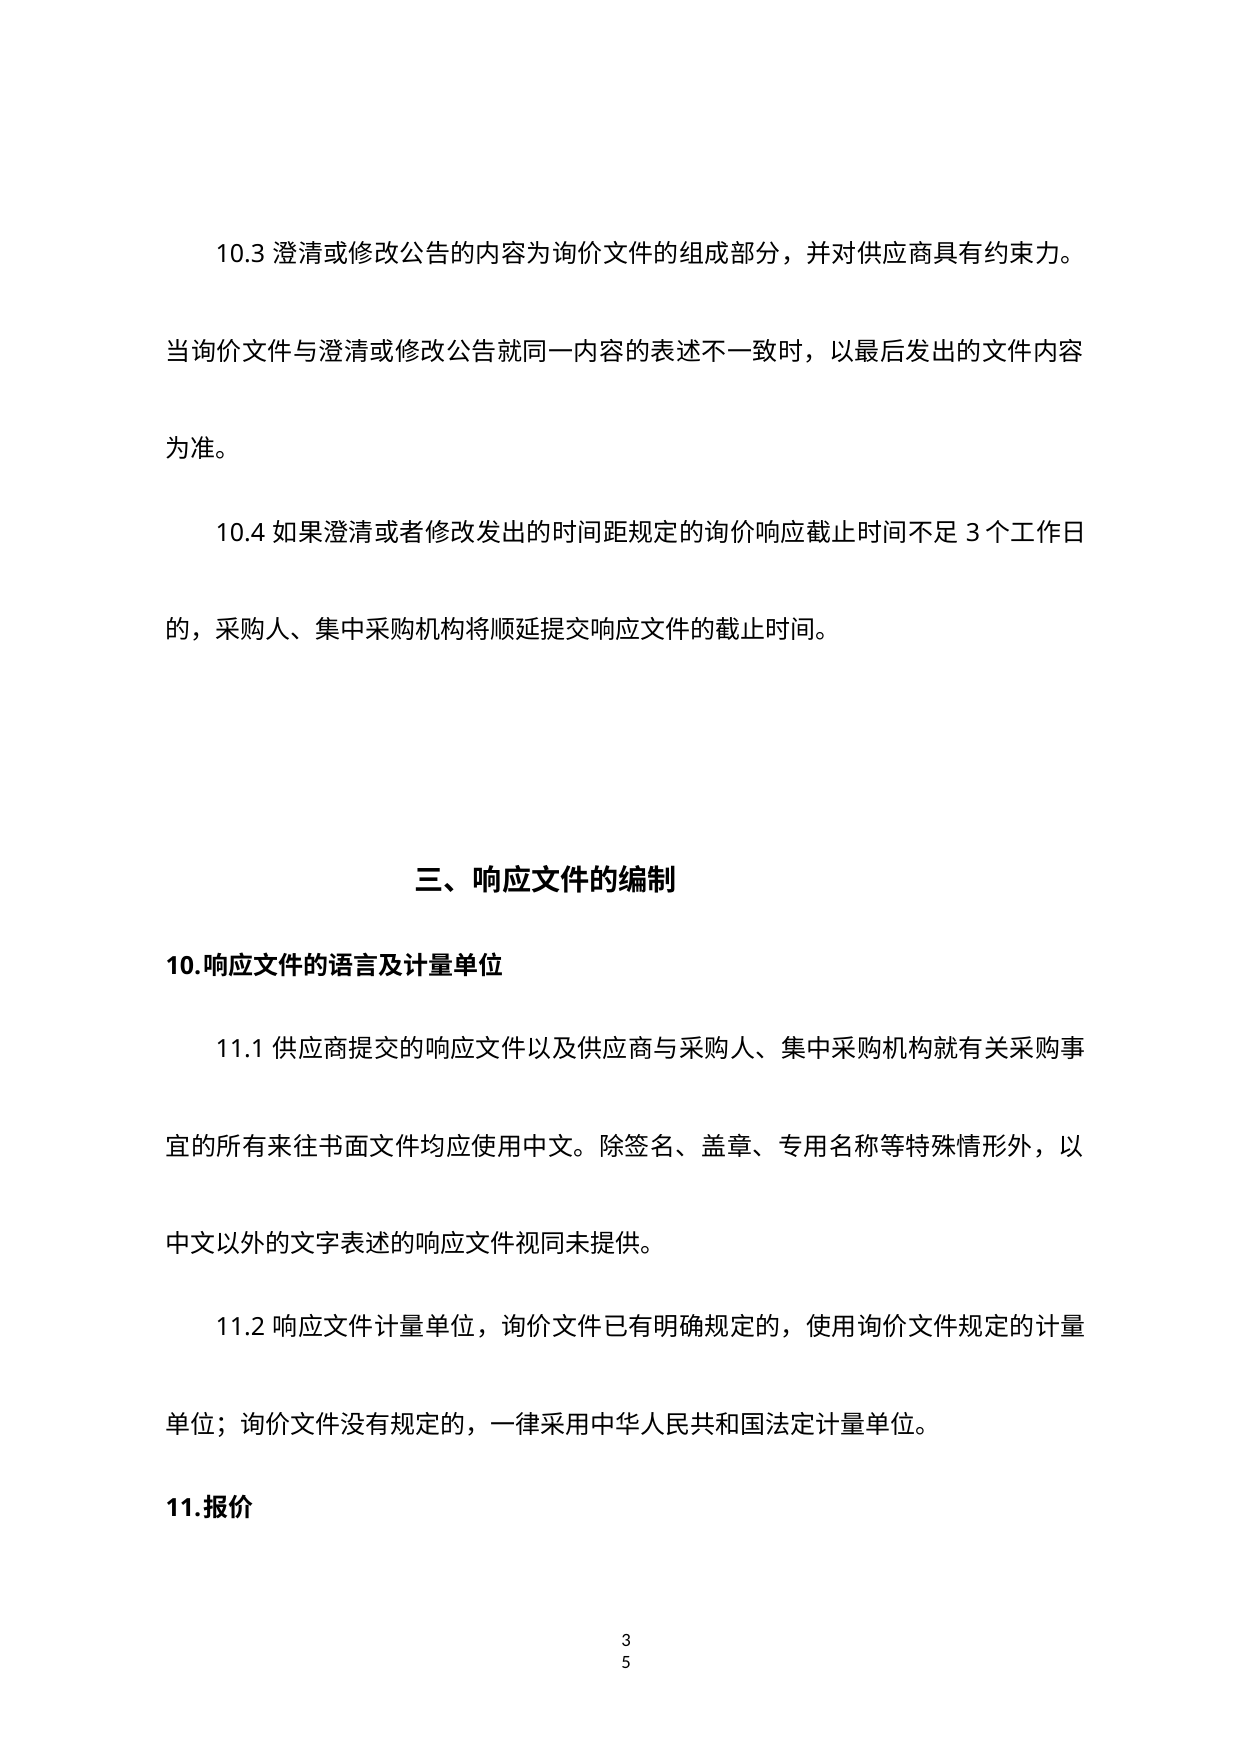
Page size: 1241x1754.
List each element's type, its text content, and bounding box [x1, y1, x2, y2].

text 11.2 响应文件计量单位，询价文件已有明确规定的，使用询价文件规定的计量单位；询价文件没有规定的，一律采用中华人民共和国法定计量单位。 [165, 1292, 1087, 1455]
list 报价 [165, 1473, 1087, 1538]
text 11.1 供应商提交的响应文件以及供应商与采购人、集中采购机构就有关采购事宜的所有来往书面文件均应使用中文。除签名、盖章、专用名称等特殊情形外，以中文以外的文字表述的响应文件视同未提供。 [165, 1014, 1087, 1274]
list 响应文件的语言及计量单位 [165, 931, 1087, 996]
text 10.3 澄清或修改公告的内容为询价文件的组成部分，并对供应商具有约束力。当询价文件与澄清或修改公告就同一内容的表述不一致时，以最后发出的文件内容为准。 [165, 219, 1087, 479]
text 10.4 如果澄清或者修改发出的时间距规定的询价响应截止时间不足3个工作日的，采购人、集中采购机构将顺延提交响应文件的截止时间。 [165, 498, 1087, 660]
text 三、响应文件的编制 [165, 845, 1087, 910]
